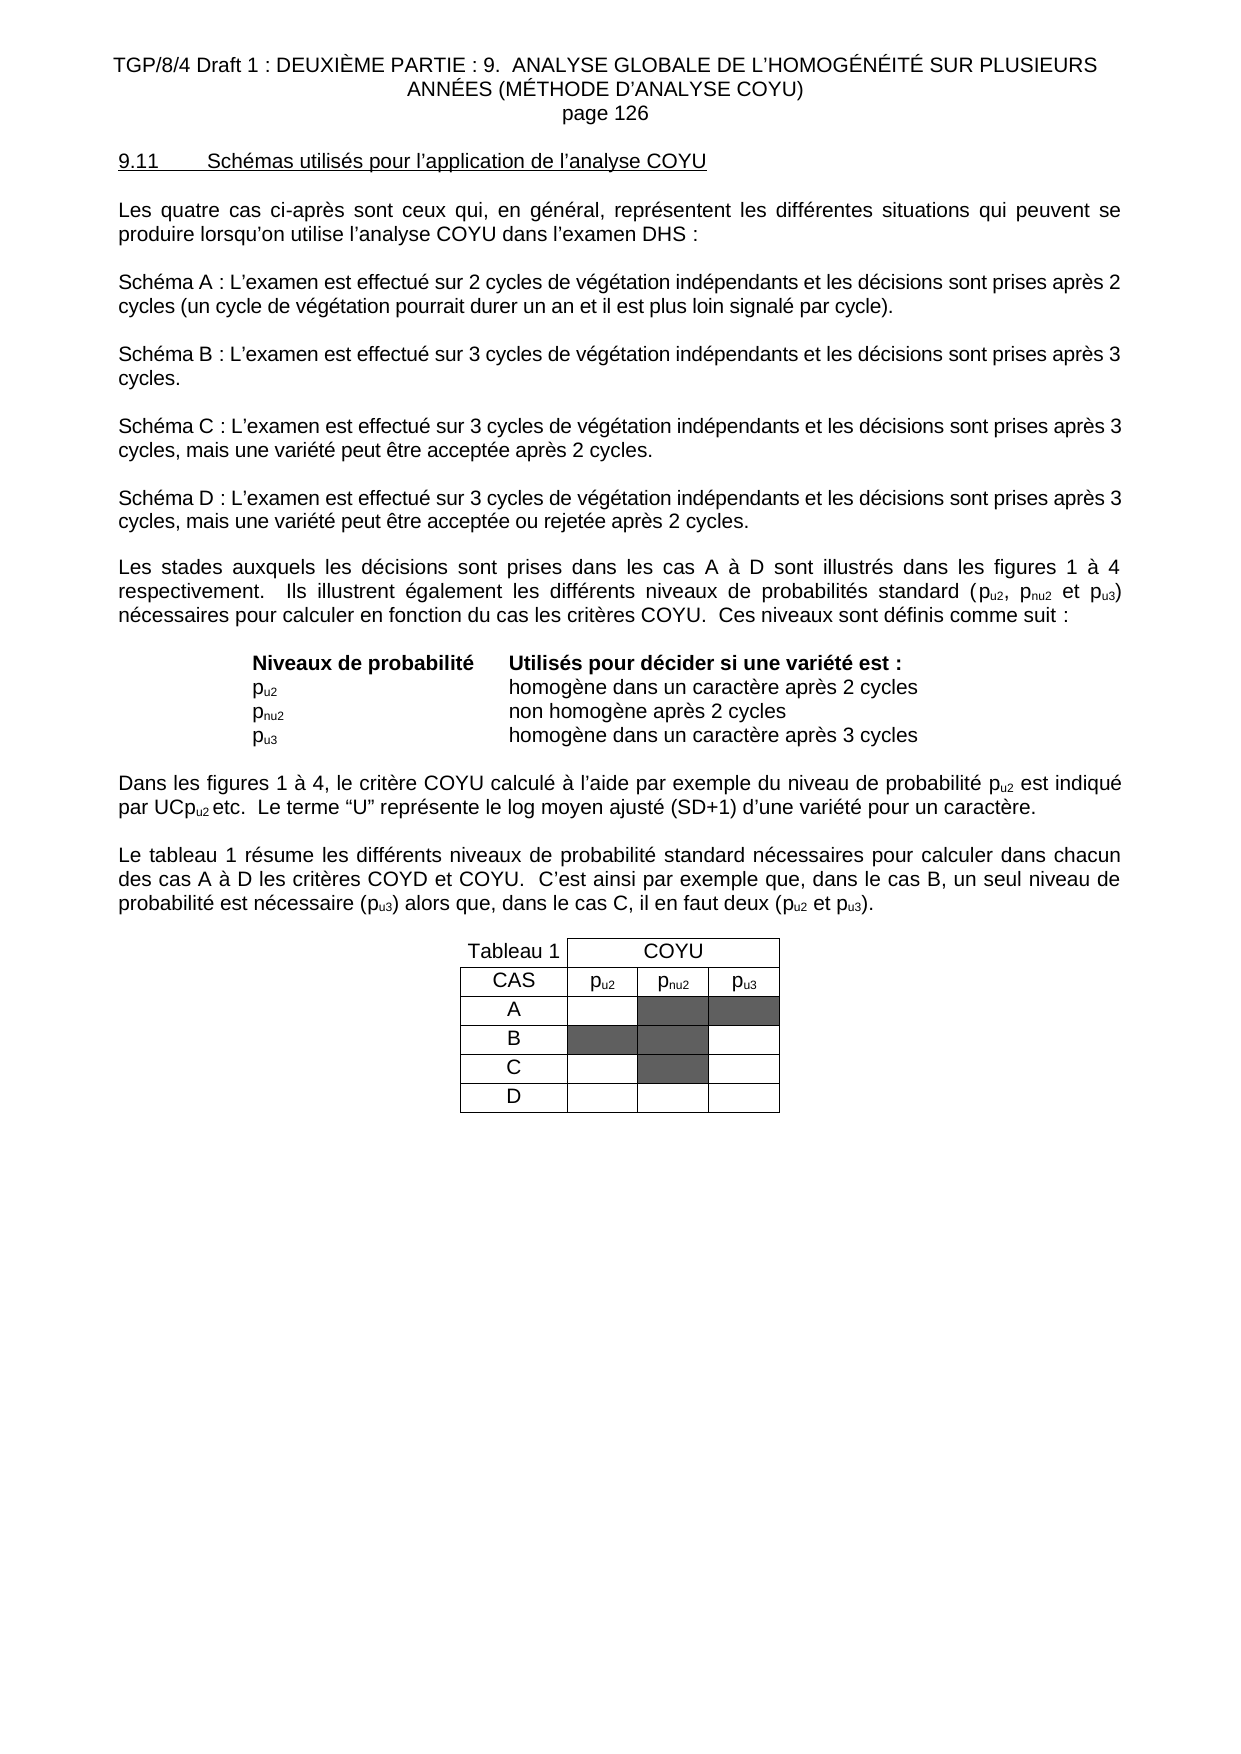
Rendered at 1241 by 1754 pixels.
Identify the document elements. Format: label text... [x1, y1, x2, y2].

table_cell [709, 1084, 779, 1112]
text Les stades auxquels les décisions sont prises dans les cas A à D sont illustrés dans les figures 1 à 4 respectivement. Ils illustrent également les différents niveaux de probabilités standard (pu2, pnu2 et pu3) nécessaires pour calculer en fonction du cas les critères COYU. Ces niveaux sont définis comme suit : [118, 555, 1122, 627]
text Schéma B : L’examen est effectué sur 3 cycles de végétation indépendants et les décisions sont prises après 3 cycles. [118, 342, 1122, 389]
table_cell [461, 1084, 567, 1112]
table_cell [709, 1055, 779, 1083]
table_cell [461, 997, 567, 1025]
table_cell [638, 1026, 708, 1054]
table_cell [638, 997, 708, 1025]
text Schéma C : L’examen est effectué sur 3 cycles de végétation indépendants et les décisions sont prises après 3 cycles, mais une variété peut être acceptée après 2 cycles. [118, 413, 1122, 461]
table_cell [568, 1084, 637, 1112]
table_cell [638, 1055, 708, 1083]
text Dans les figures 1 à 4, le critère COYU calculé à l’aide par exemple du niveau de probabilité pu2 est indiqué par UCpu2 etc. Le terme “U” représente le log moyen ajusté (SD+1) d’une variété pour un caractère. [118, 771, 1122, 818]
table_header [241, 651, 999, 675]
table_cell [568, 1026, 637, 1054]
text Schéma D : L’examen est effectué sur 3 cycles de végétation indépendants et les décisions sont prises après 3 cycles, mais une variété peut être acceptée ou rejetée après 2 cycles. [118, 485, 1122, 533]
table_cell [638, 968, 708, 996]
text Le tableau 1 résume les différents niveaux de probabilité standard nécessaires pour calculer dans chacun des cas A à D les critères COYD et COYU. C’est ainsi par exemple que, dans le cas B, un seul niveau de probabilité est nécessaire (pu3) alors que, dans le cas C, il en faut deux (pu2 et pu3). [118, 842, 1122, 914]
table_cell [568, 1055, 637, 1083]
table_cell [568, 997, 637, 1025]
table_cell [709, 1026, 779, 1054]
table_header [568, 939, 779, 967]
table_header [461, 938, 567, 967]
subtitle 9.11 Schémas utilisés pour l’application de l’analyse COYU [118, 149, 1122, 173]
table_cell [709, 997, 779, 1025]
text Les quatre cas ci-après sont ceux qui, en général, représentent les différentes situations qui peuvent se produire lorsqu’on utilise l’analyse COYU dans l’examen DHS : [118, 198, 1122, 246]
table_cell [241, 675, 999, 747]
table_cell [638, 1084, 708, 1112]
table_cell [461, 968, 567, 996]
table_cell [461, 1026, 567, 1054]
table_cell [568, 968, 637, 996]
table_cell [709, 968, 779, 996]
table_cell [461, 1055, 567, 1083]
text Schéma A : L’examen est effectué sur 2 cycles de végétation indépendants et les décisions sont prises après 2 cycles (un cycle de végétation pourrait durer un an et il est plus loin signalé par cycle). [118, 270, 1122, 318]
